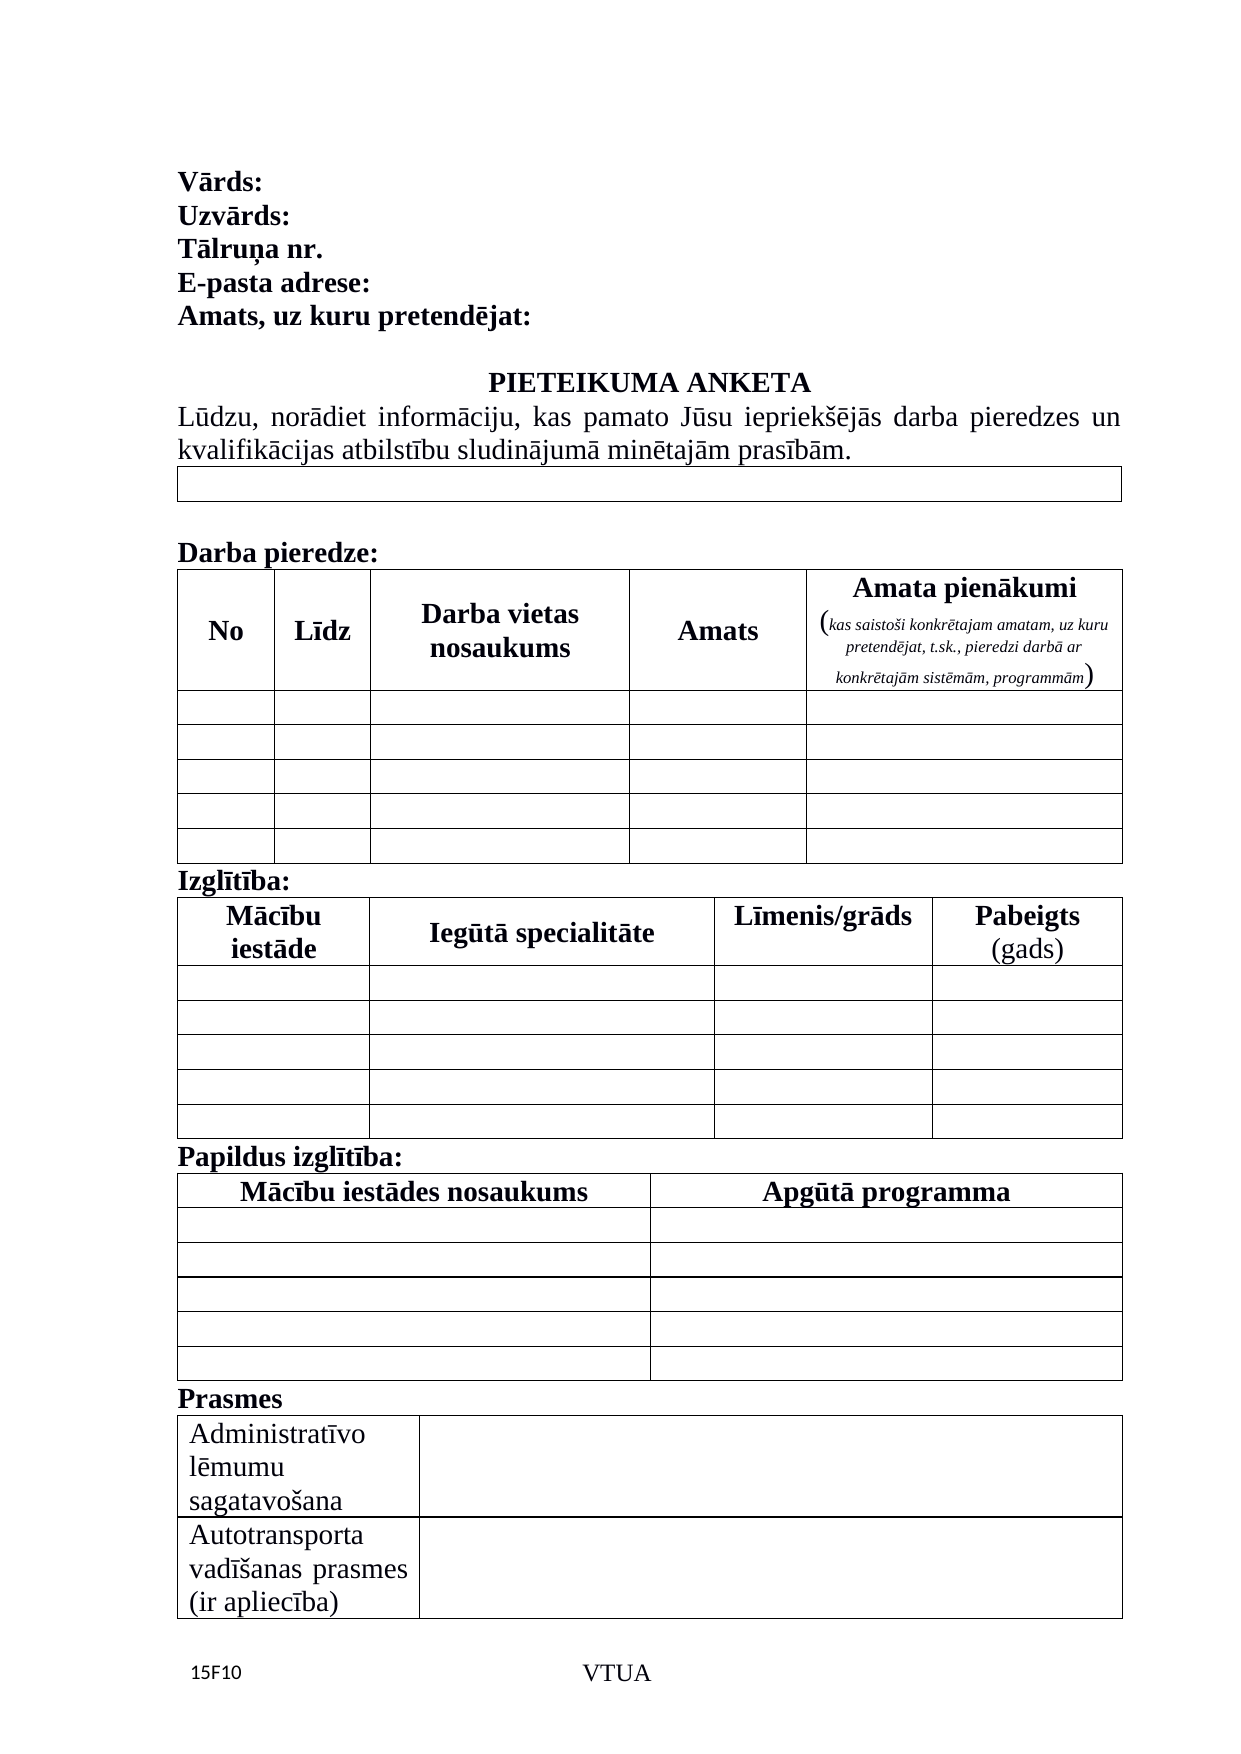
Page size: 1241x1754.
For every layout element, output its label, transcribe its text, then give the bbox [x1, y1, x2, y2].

table_cell [715, 966, 932, 1000]
table_cell [807, 794, 1122, 828]
text Uzvārds: [177, 198, 1122, 231]
table_cell [933, 966, 1122, 1000]
table_cell [178, 1208, 650, 1242]
table_cell [178, 760, 274, 793]
table_cell [178, 725, 274, 759]
table_cell [371, 794, 629, 828]
table_cell [651, 1243, 1122, 1276]
table_cell [715, 1105, 932, 1138]
table_header Līmenis/grāds [715, 898, 932, 965]
text PIETEIKUMA ANKETA [177, 365, 1122, 399]
table_cell [630, 829, 806, 862]
table_header Pabeigts (gads) [933, 898, 1122, 965]
table_cell [807, 829, 1122, 862]
table_cell [371, 691, 629, 724]
table_cell [178, 1347, 650, 1380]
text Izglītība: [177, 864, 1122, 897]
table_cell [178, 829, 274, 862]
table_cell [933, 1105, 1122, 1138]
table_cell [807, 725, 1122, 759]
table_header Administratīvo lēmumu sagatavošana [178, 1416, 419, 1516]
table_cell [178, 1278, 650, 1311]
table_header [420, 1416, 1122, 1516]
table_cell [715, 1035, 932, 1069]
table_header Līdz [275, 570, 370, 689]
table_cell [275, 829, 370, 862]
text Lūdzu, norādiet informāciju, kas pamato Jūsu iepriekšējās darba pieredzes un kvalifikācijas atbilstību sludinājumā minētajām prasībām. [177, 399, 1122, 466]
table_header Amats [630, 570, 806, 689]
table_cell [178, 1070, 369, 1103]
table_cell Autotransporta vadīšanas prasmes (ir apliecība) [178, 1518, 419, 1618]
table_cell [275, 691, 370, 724]
table_cell [370, 966, 714, 1000]
table_cell [630, 691, 806, 724]
table_cell [371, 760, 629, 793]
table_header Darba vietas nosaukums [371, 570, 629, 689]
table_cell [178, 1243, 650, 1276]
table_cell [178, 691, 274, 724]
table_cell [370, 1105, 714, 1138]
text Prasmes [177, 1381, 1122, 1415]
text E-pasta adrese: [177, 265, 1122, 298]
table_cell [651, 1347, 1122, 1380]
text Papildus izglītība: [177, 1139, 1122, 1173]
table_cell [807, 691, 1122, 724]
text Darba pieredze: [177, 535, 1122, 569]
table_header [178, 467, 1121, 501]
table_cell [275, 725, 370, 759]
table_cell [370, 1001, 714, 1034]
table_cell [371, 725, 629, 759]
table_header Mācību iestāde [178, 898, 369, 965]
table_cell [178, 1001, 369, 1034]
table_cell [178, 794, 274, 828]
table_cell [630, 760, 806, 793]
table_cell [933, 1001, 1122, 1034]
table_cell [420, 1518, 1122, 1618]
table_header Mācību iestādes nosaukums [178, 1174, 650, 1207]
table_cell [933, 1070, 1122, 1103]
table_cell [371, 829, 629, 862]
table_cell [715, 1001, 932, 1034]
text Vārds: [177, 164, 1122, 198]
table_cell [178, 1105, 369, 1138]
table_cell [178, 1312, 650, 1346]
table_header Apgūtā programma [651, 1174, 1122, 1207]
table_cell [630, 725, 806, 759]
table_cell [630, 794, 806, 828]
table_cell [370, 1070, 714, 1103]
text Tālruņa nr. [177, 231, 1122, 265]
table_cell [275, 760, 370, 793]
table_cell [651, 1278, 1122, 1311]
table_cell [715, 1070, 932, 1103]
table_cell [370, 1035, 714, 1069]
text Amats, uz kuru pretendējat: [177, 298, 1122, 332]
table_header Amata pienākumi (kas saistoši konkrētajam amatam, uz kuru pretendējat, t.sk., pieredzi darbā ar konkrētajām sistēmām, programmām) [807, 570, 1122, 689]
table_header Iegūtā specialitāte [370, 898, 714, 965]
table_cell [651, 1312, 1122, 1346]
table_cell [275, 794, 370, 828]
table_cell [651, 1208, 1122, 1242]
table_cell [933, 1035, 1122, 1069]
table_header No [178, 570, 274, 689]
table_cell [178, 966, 369, 1000]
table_cell [178, 1035, 369, 1069]
table_cell [807, 760, 1122, 793]
